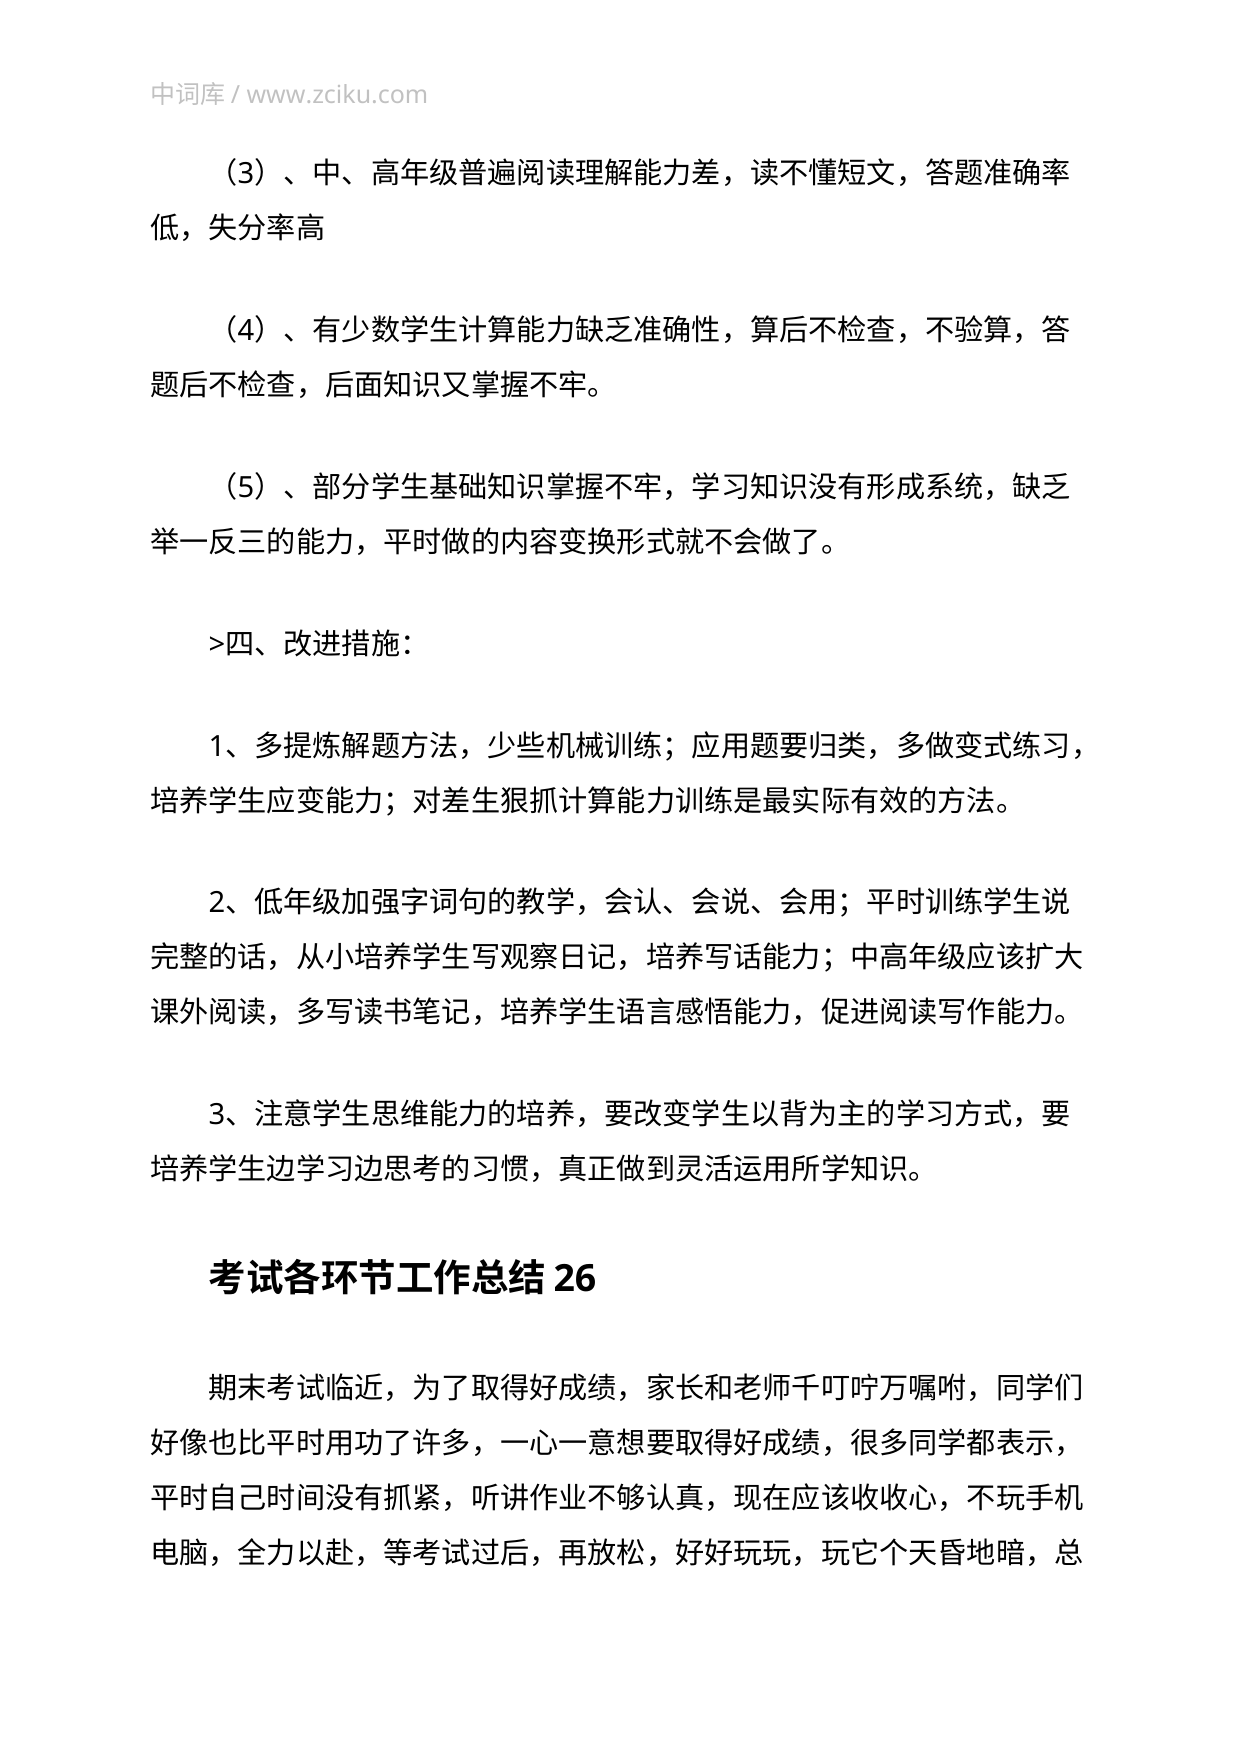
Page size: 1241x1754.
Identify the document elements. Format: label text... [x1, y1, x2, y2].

text 2、低年级加强字词句的教学，会认、会说、会用；平时训练学生说完整的话，从小培养学生写观察日记，培养写话能力；中高年级应该扩大课外阅读，多写读书笔记，培养学生语言感悟能力，促进阅读写作能力。 [150, 879, 1090, 1031]
text >四、改进措施： [150, 620, 1090, 663]
text （5）、部分学生基础知识掌握不牢，学习知识没有形成系统，缺乏举一反三的能力，平时做的内容变换形式就不会做了。 [150, 463, 1090, 561]
text 考试各环节工作总结26 [150, 1247, 1090, 1302]
text 3、注意学生思维能力的培养，要改变学生以背为主的学习方式，要培养学生边学习边思考的习惯，真正做到灵活运用所学知识。 [150, 1091, 1090, 1188]
text （4）、有少数学生计算能力缺乏准确性，算后不检查，不验算，答题后不检查，后面知识又掌握不牢。 [150, 307, 1090, 404]
text 1、多提炼解题方法，少些机械训练；应用题要归类，多做变式练习，培养学生应变能力；对差生狠抓计算能力训练是最实际有效的方法。 [150, 722, 1090, 819]
text （3）、中、高年级普遍阅读理解能力差，读不懂短文，答题准确率低，失分率高 [150, 150, 1090, 247]
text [150, 1365, 1090, 1572]
